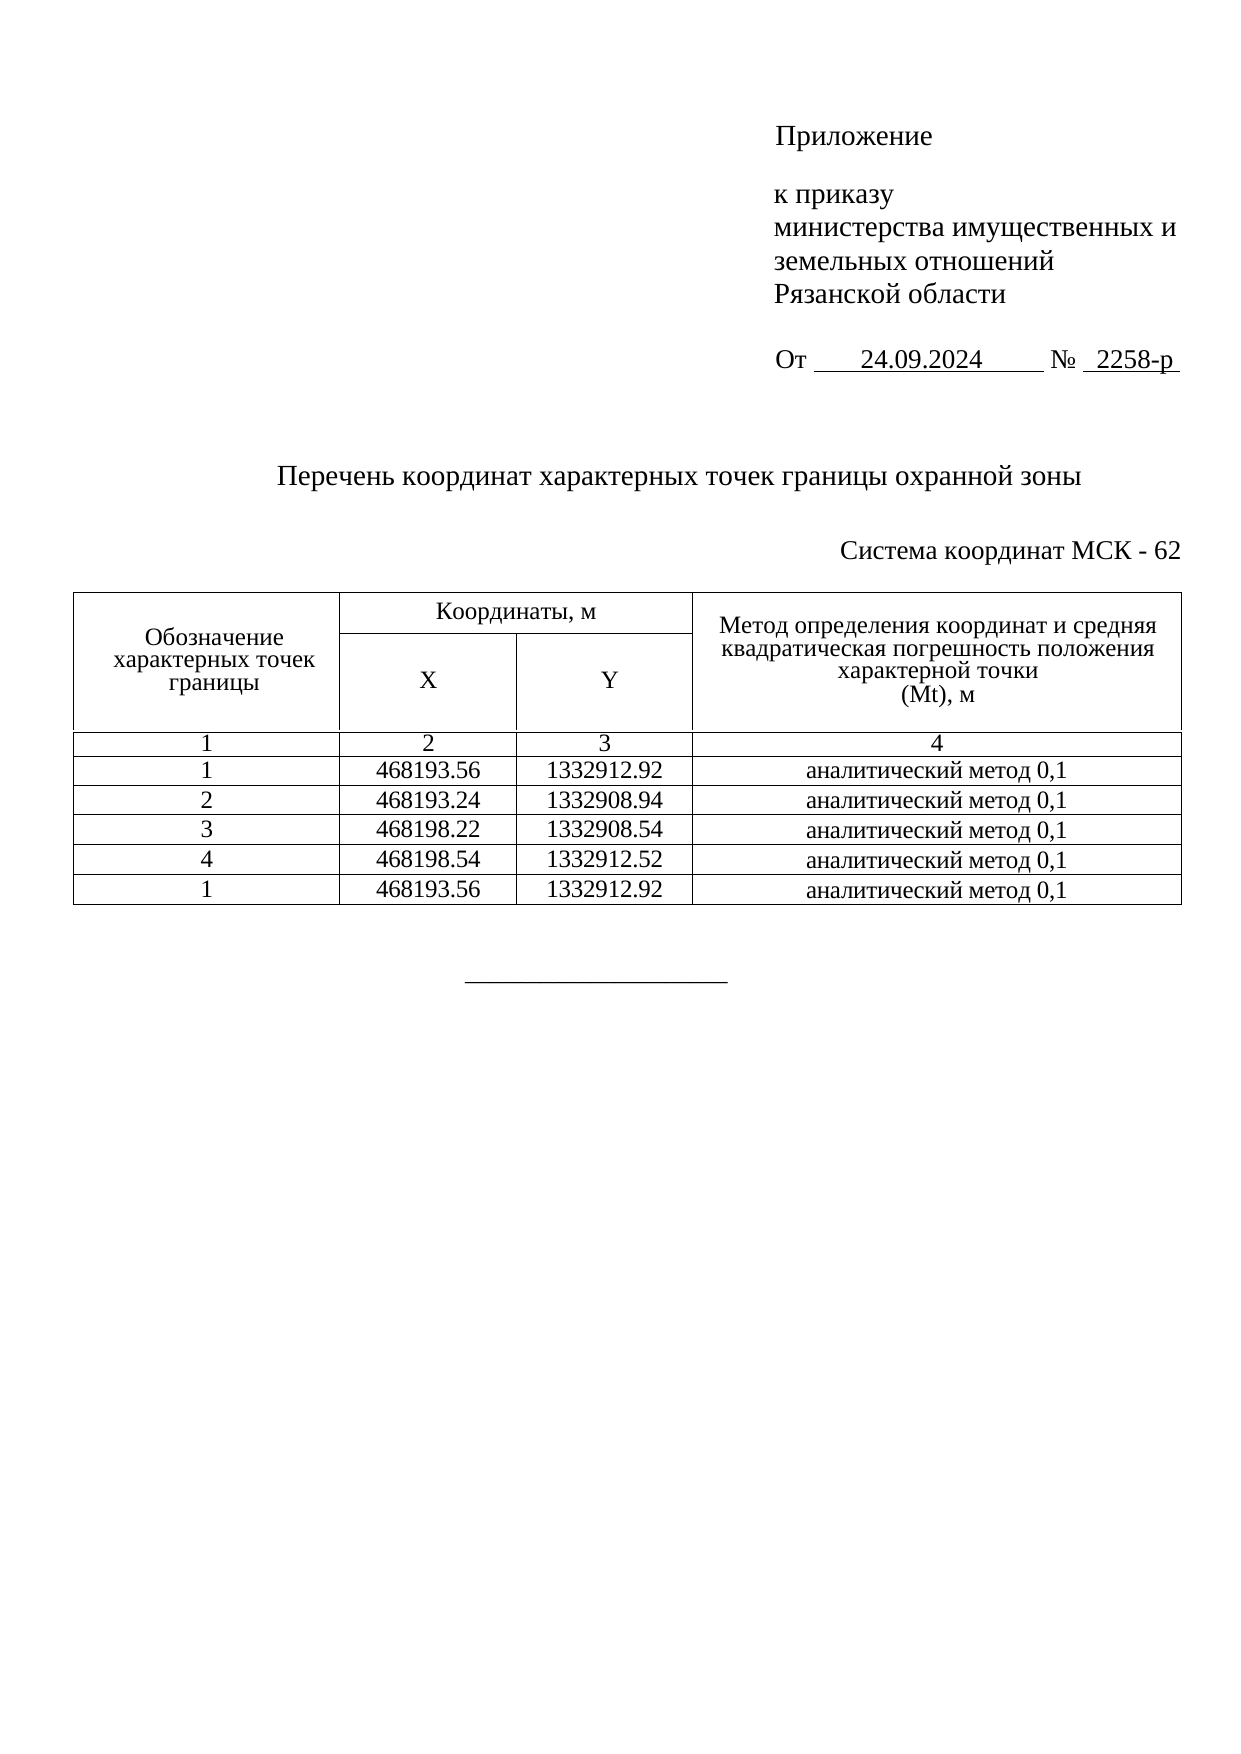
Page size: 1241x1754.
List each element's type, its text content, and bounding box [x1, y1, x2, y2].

text От 24.09.2024 № 2258-р [177, 343, 1181, 374]
table_header 4 [693, 733, 1181, 756]
table_cell 1332908.94 [517, 786, 692, 814]
table_header Обозначение характерных точек границы [74, 593, 339, 730]
table_header Координаты, м [340, 593, 692, 633]
table_cell 1 [74, 875, 339, 904]
text министерства имущественных и [693, 209, 1181, 243]
table_cell 468198.22 [340, 815, 516, 844]
table_cell 1332908.54 [517, 815, 692, 844]
text Рязанской области [177, 276, 1181, 310]
table_cell аналитический метод 0,1 [693, 875, 1181, 904]
table_cell 468193.56 [340, 757, 516, 784]
table_cell Х [340, 634, 516, 730]
text _____________________ [177, 957, 1181, 986]
table_cell 1332912.92 [517, 757, 692, 784]
text Перечень координат характерных точек границы охранной зоны [177, 458, 1181, 492]
table_header 1 [74, 733, 339, 756]
table_cell Y [517, 634, 692, 730]
table_header Метод определения координат и средняя квадратическая погрешность положения характерной точки (Мt), м [693, 593, 1181, 730]
table_cell аналитический метод 0,1 [693, 845, 1181, 874]
table_cell аналитический метод 0,1 [693, 786, 1181, 814]
table_cell 2 [74, 786, 339, 814]
table_cell 468193.56 [340, 875, 516, 904]
table_cell 1332912.52 [517, 845, 692, 874]
table_cell аналитический метод 0,1 [693, 815, 1181, 844]
text Приложение [177, 118, 1181, 152]
table_cell аналитический метод 0,1 [693, 757, 1181, 784]
table_cell 1 [74, 757, 339, 784]
text Система координат МСК - 62 [177, 540, 1181, 565]
table_cell 3 [74, 815, 339, 844]
table_cell 1332912.92 [517, 875, 692, 904]
text земельных отношений [177, 243, 1181, 276]
table_cell 468198.54 [340, 845, 516, 874]
table_header 2 [340, 733, 516, 756]
table_cell 468193.24 [340, 786, 516, 814]
table_header 3 [517, 733, 692, 756]
text к приказу [693, 176, 1181, 209]
table_cell 4 [74, 845, 339, 874]
